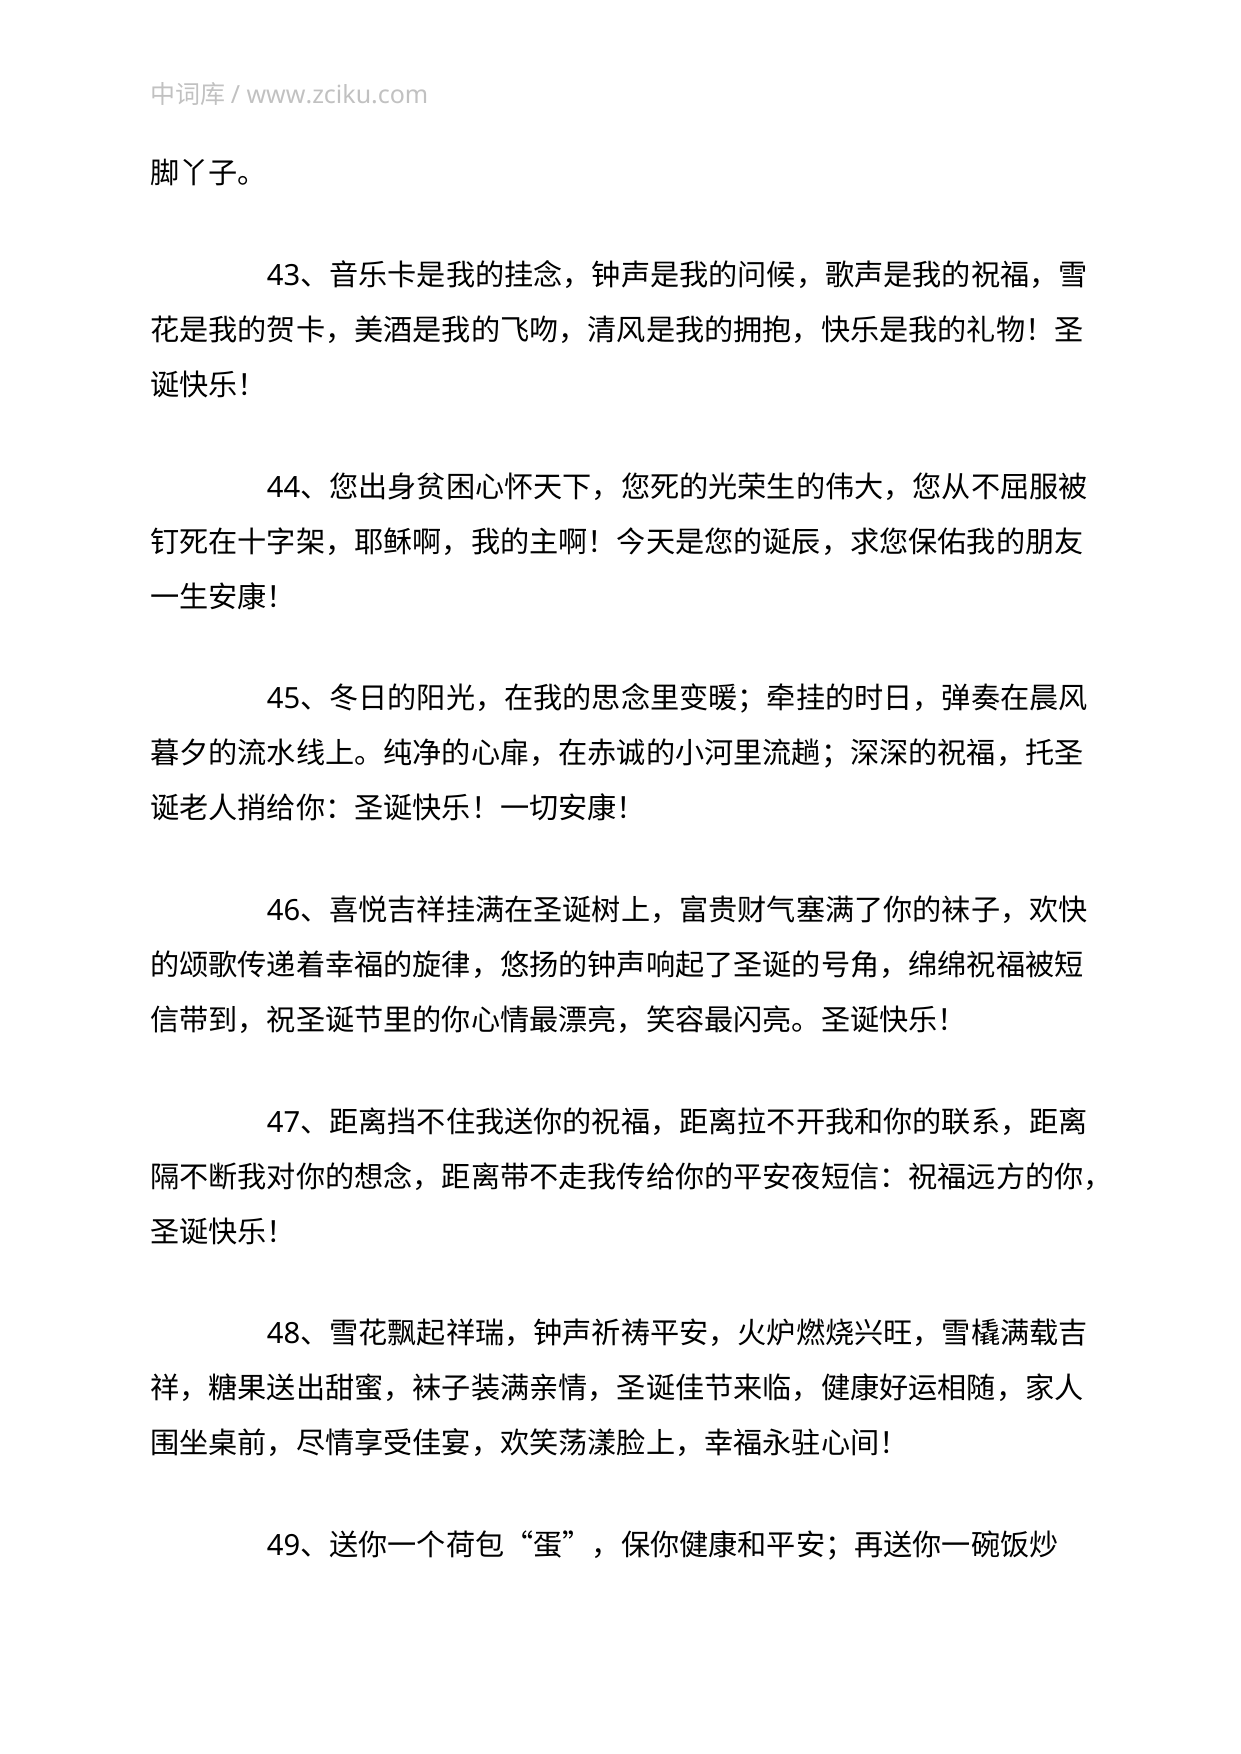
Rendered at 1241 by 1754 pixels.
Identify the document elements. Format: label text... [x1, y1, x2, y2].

text 47、距离挡不住我送你的祝福，距离拉不开我和你的联系，距离隔不断我对你的想念，距离带不走我传给你的平安夜短信：祝福远方的你，圣诞快乐！ [150, 1098, 1090, 1251]
text 48、雪花飘起祥瑞，钟声祈祷平安，火炉燃烧兴旺，雪橇满载吉祥，糖果送出甜蜜，袜子装满亲情，圣诞佳节来临，健康好运相随，家人围坐桌前，尽情享受佳宴，欢笑荡漾脸上，幸福永驻心间！ [150, 1310, 1090, 1462]
text 46、喜悦吉祥挂满在圣诞树上，富贵财气塞满了你的袜子，欢快的颂歌传递着幸福的旋律，悠扬的钟声响起了圣诞的号角，绵绵祝福被短信带到，祝圣诞节里的你心情最漂亮，笑容最闪亮。圣诞快乐！ [150, 887, 1090, 1039]
text 43、音乐卡是我的挂念，钟声是我的问候，歌声是我的祝福，雪花是我的贺卡，美酒是我的飞吻，清风是我的拥抱，快乐是我的礼物！圣诞快乐！ [150, 252, 1090, 404]
text 45、冬日的阳光，在我的思念里变暖；牵挂的时日，弹奏在晨风暮夕的流水线上。纯净的心扉，在赤诚的小河里流趟；深深的祝福，托圣诞老人捎给你：圣诞快乐！一切安康！ [150, 675, 1090, 827]
text 44、您出身贫困心怀天下，您死的光荣生的伟大，您从不屈服被钉死在十字架，耶稣啊，我的主啊！今天是您的诞辰，求您保佑我的朋友一生安康！ [150, 463, 1090, 616]
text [150, 1522, 1090, 1564]
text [150, 150, 1090, 192]
